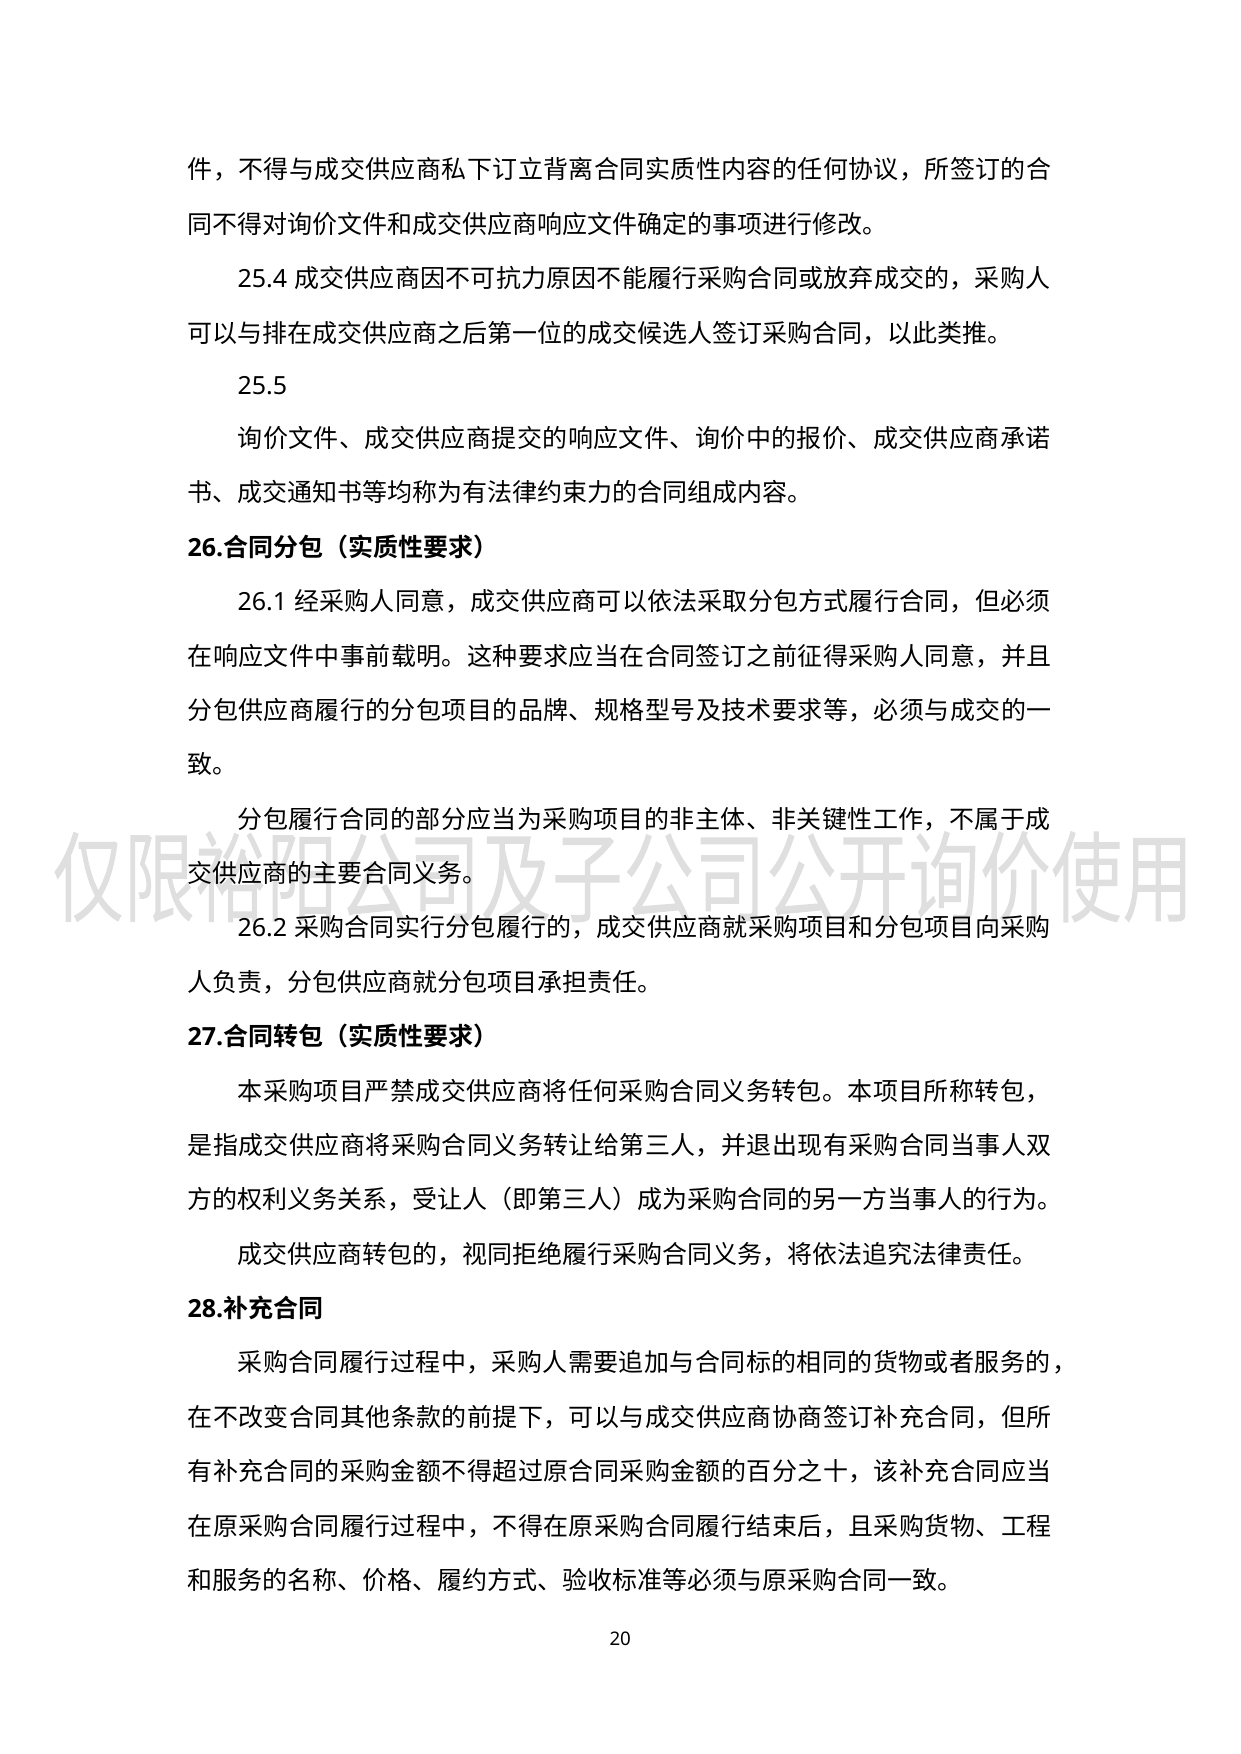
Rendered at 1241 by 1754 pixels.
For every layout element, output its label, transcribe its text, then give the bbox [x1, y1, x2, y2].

text 26.合同分包（实质性要求） [187, 527, 1053, 563]
text 27.合同转包（实质性要求） [187, 1017, 1053, 1053]
text 采购合同履行过程中，采购人需要追加与合同标的相同的货物或者服务的，在不改变合同其他条款的前提下，可以与成交供应商协商签订补充合同，但所有补充合同的采购金额不得超过原合同采购金额的百分之十，该补充合同应当在原采购合同履行过程中，不得在原采购合同履行结束后，且采购货物、工程和服务的名称、价格、履约方式、验收标准等必须与原采购合同一致。 [187, 1343, 1053, 1597]
text 26.1 经采购人同意，成交供应商可以依法采取分包方式履行合同，但必须在响应文件中事前载明。这种要求应当在合同签订之前征得采购人同意，并且分包供应商履行的分包项目的品牌、规格型号及技术要求等，必须与成交的一致。 [187, 582, 1053, 781]
text 26.2 采购合同实行分包履行的，成交供应商就采购项目和分包项目向采购人负责，分包供应商就分包项目承担责任。 [187, 908, 1053, 998]
text 成交供应商转包的，视同拒绝履行采购合同义务，将依法追究法律责任。 [187, 1234, 1053, 1270]
text 25.5 [187, 367, 1053, 402]
text 询价文件、成交供应商提交的响应文件、询价中的报价、成交供应商承诺书、成交通知书等均称为有法律约束力的合同组成内容。 [187, 418, 1053, 509]
text 分包履行合同的部分应当为采购项目的非主体、非关键性工作，不属于成交供应商的主要合同义务。 [187, 799, 1053, 890]
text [187, 150, 1053, 241]
text 本采购项目严禁成交供应商将任何采购合同义务转包。本项目所称转包，是指成交供应商将采购合同义务转让给第三人，并退出现有采购合同当事人双方的权利义务关系，受让人（即第三人）成为采购合同的另一方当事人的行为。 [187, 1071, 1053, 1216]
text 28.补充合同 [187, 1288, 1053, 1325]
text 25.4 成交供应商因不可抗力原因不能履行采购合同或放弃成交的，采购人可以与排在成交供应商之后第一位的成交候选人签订采购合同，以此类推。 [187, 259, 1053, 349]
